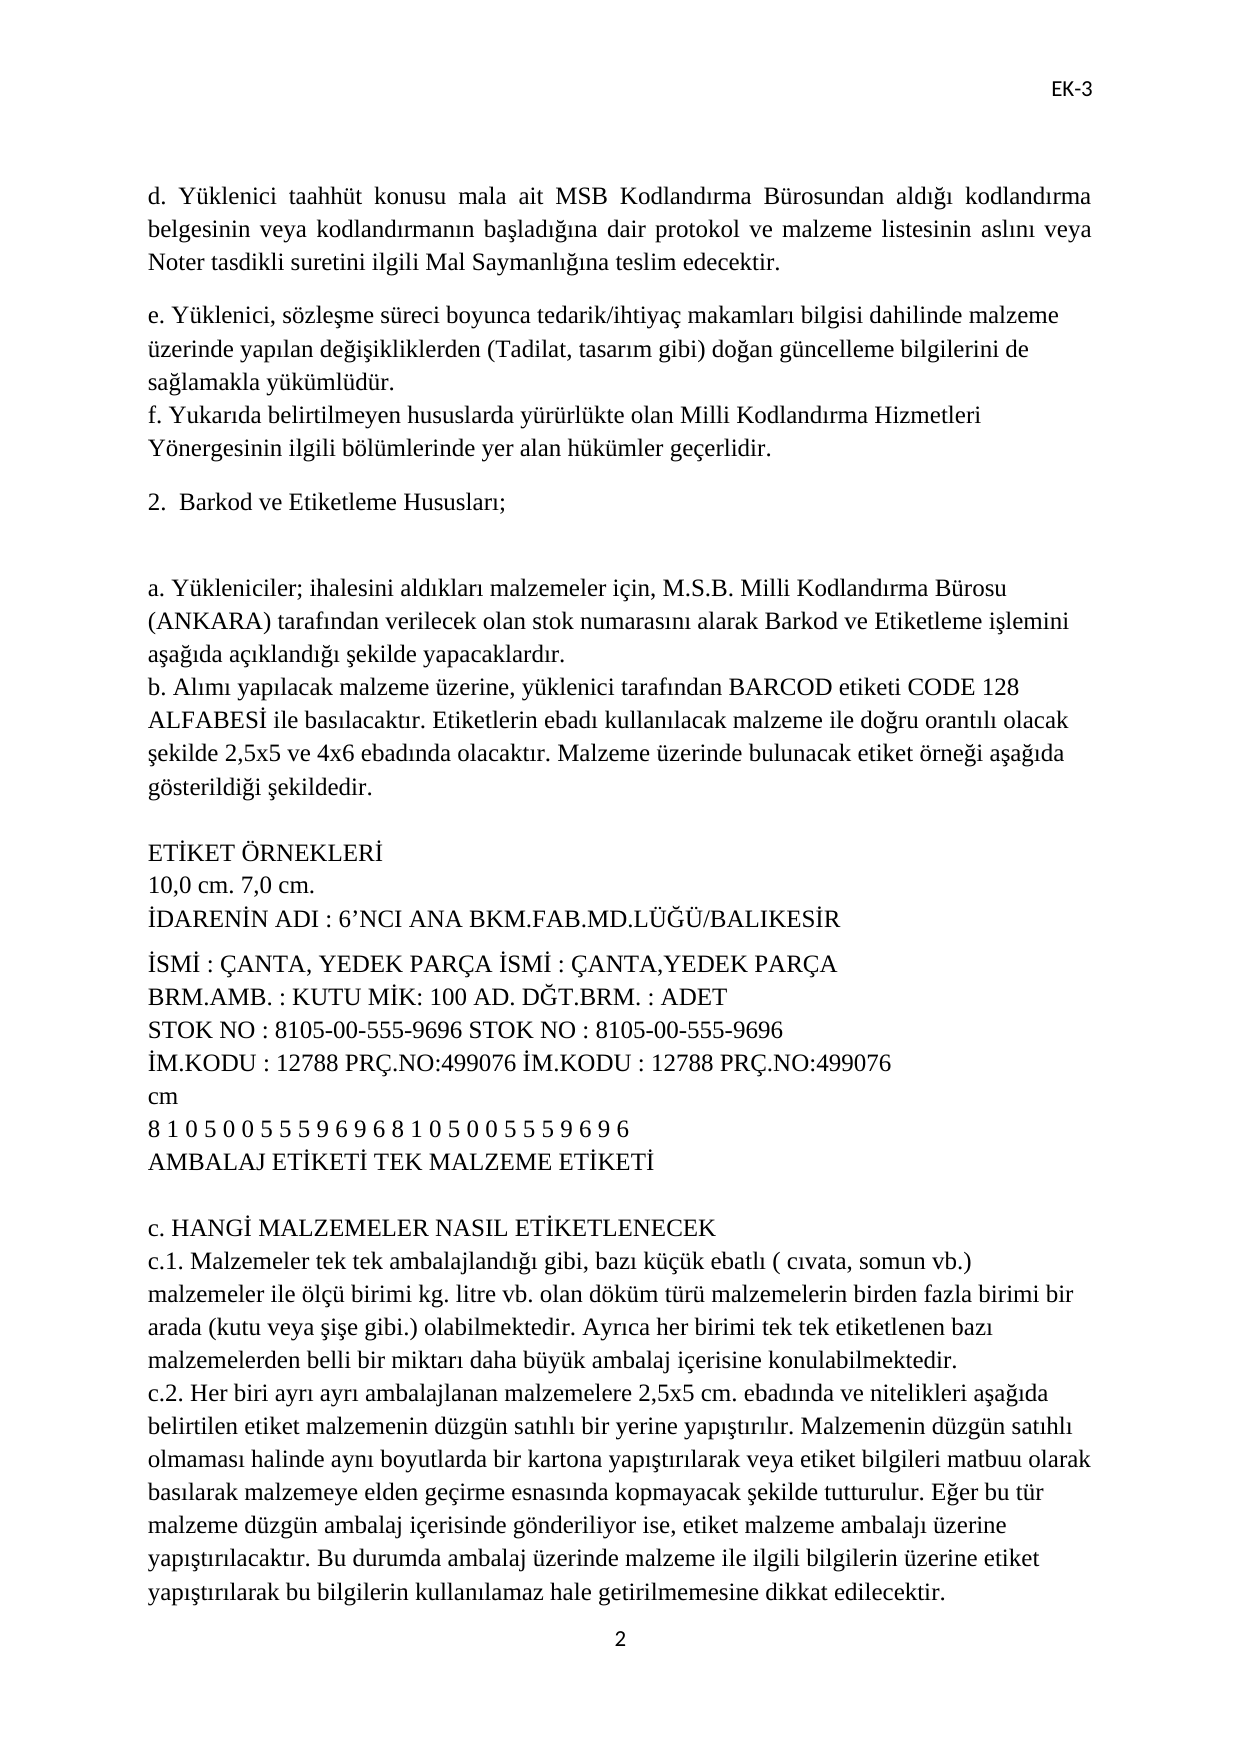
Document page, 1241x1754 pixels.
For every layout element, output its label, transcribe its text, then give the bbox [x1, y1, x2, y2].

text d. Yüklenici taahhüt konusu mala ait MSB Kodlandırma Bürosundan aldığı kodlandırma belgesinin veya kodlandırmanın başladığına dair protokol ve malzeme listesinin aslını veya Noter tasdikli suretini ilgili Mal Saymanlığına teslim edecektir. [148, 148, 1092, 276]
text e. Yüklenici, sözleşme süreci boyunca tedarik/ihtiyaç makamları bilgisi dahilinde malzeme üzerinde yapılan değişikliklerden (Tadilat, tasarım gibi) doğan güncelleme bilgilerini de sağlamakla yükümlüdür. f. Yukarıda belirtilmeyen hususlarda yürürlükte olan Milli Kodlandırma Hizmetleri Yönergesinin ilgili bölümlerinde yer alan hükümler geçerlidir. [148, 301, 1092, 461]
text 2. Barkod ve Etiketleme Hususları; [148, 487, 1092, 515]
text a. Yükleniciler; ihalesini aldıkları malzemeler için, M.S.B. Milli Kodlandırma Bürosu (ANKARA) tarafından verilecek olan stok numarasını alarak Barkod ve Etiketleme işlemini aşağıda açıklandığı şekilde yapacaklardır. b. Alımı yapılacak malzeme üzerine, yüklenici tarafından BARCOD etiketi CODE 128 ALFABESİ ile basılacaktır. Etiketlerin ebadı kullanılacak malzeme ile doğru orantılı olacak şekilde 2,5x5 ve 4x6 ebadında olacaktır. Malzeme üzerinde bulunacak etiket örneği aşağıda gösterildiği şekildedir. ETİKET ÖRNEKLERİ 10,0 cm. 7,0 cm. İDARENİN ADI : 6’NCI ANA BKM.FAB.MD.LÜĞÜ/BALIKESİR [148, 540, 1092, 932]
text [148, 949, 1092, 1605]
